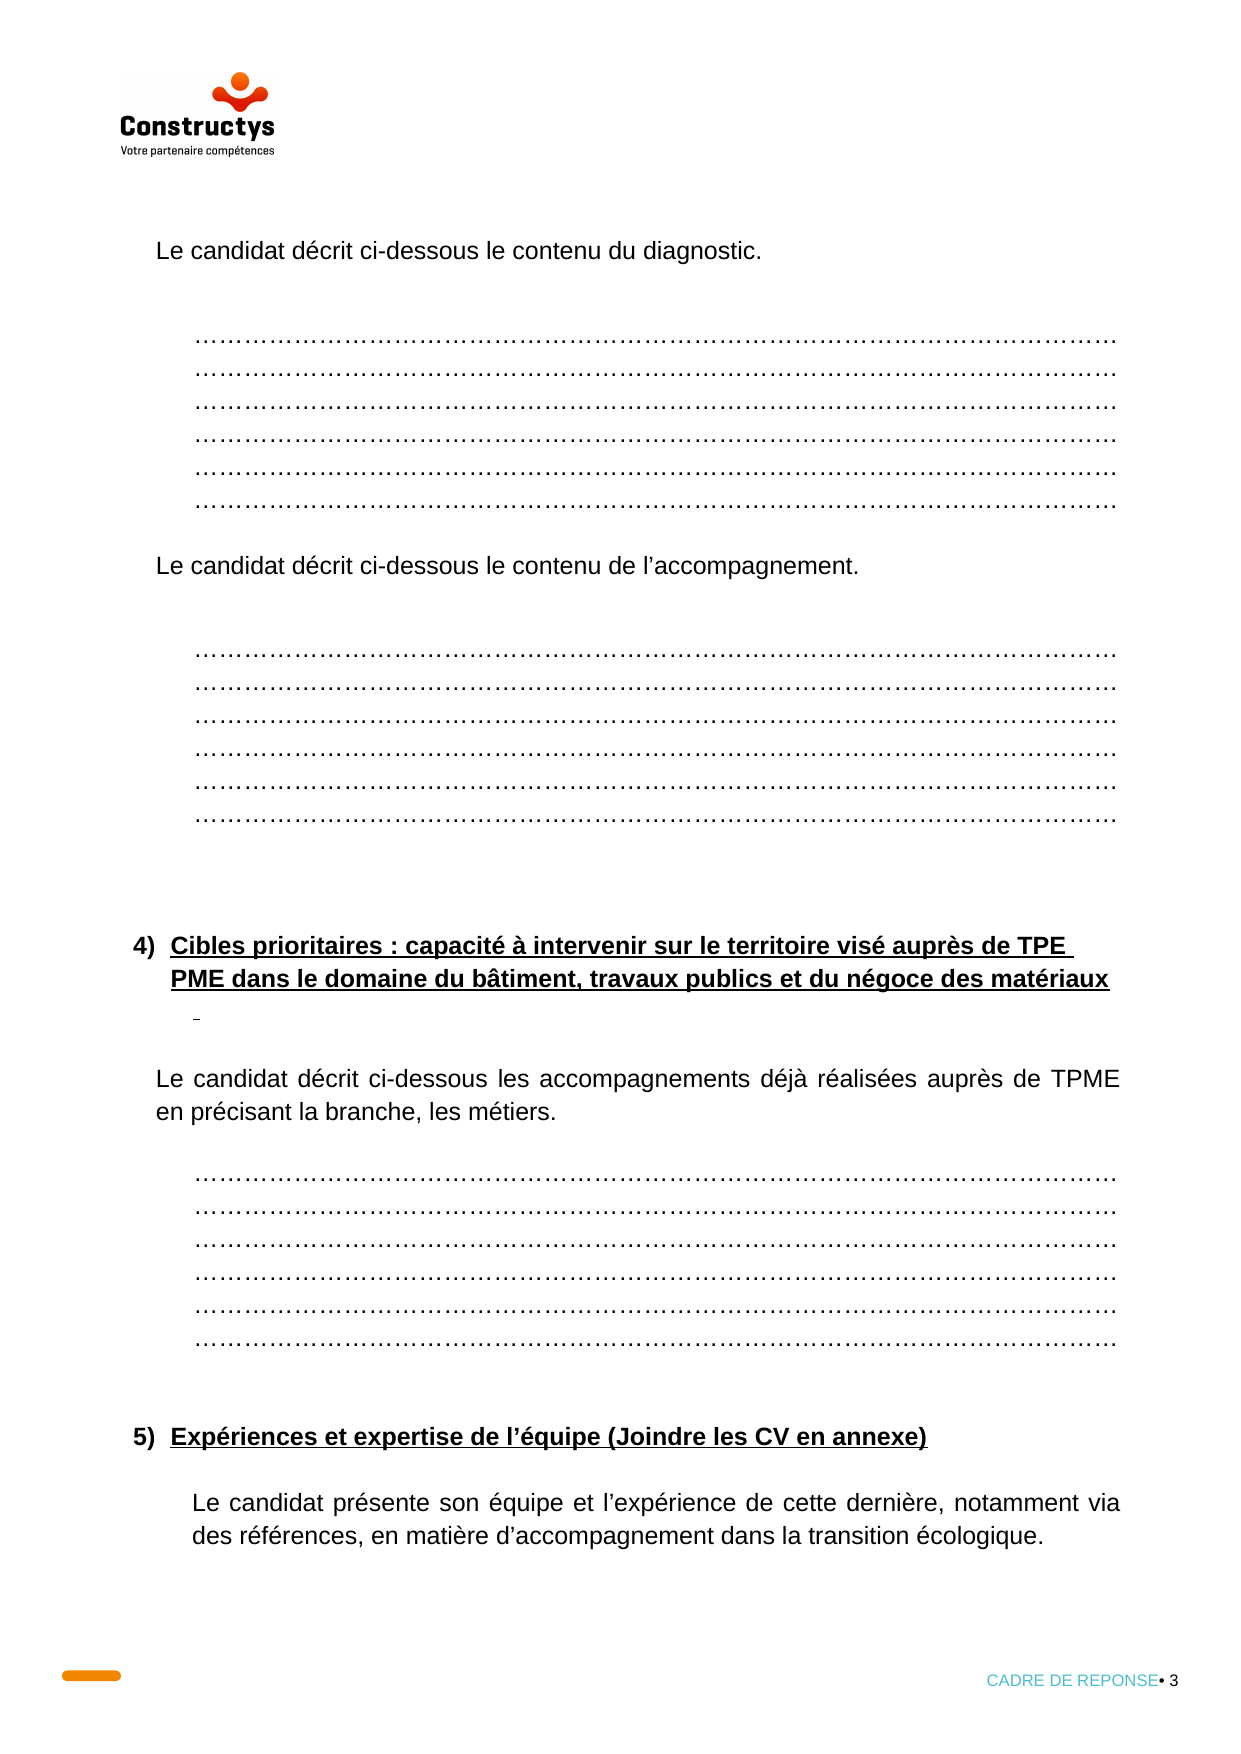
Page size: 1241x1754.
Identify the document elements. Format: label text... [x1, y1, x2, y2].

text Le candidat décrit ci-dessous le contenu du diagnostic. [118, 236, 1122, 265]
text Le candidat décrit ci-dessous le contenu de l’accompagnement. [118, 551, 1122, 579]
list Expériences et expertise de l’équipe (Joindre les CV en annexe) [133, 1422, 1122, 1451]
picture [118, 70, 277, 159]
list Cibles prioritaires : capacité à intervenir sur le territoire visé auprès de TPE PME dans le domaine du bâtiment, travaux publics et du négoce des matériaux [133, 931, 1122, 993]
text Le candidat présente son équipe et l’expérience de cette dernière, notamment via des références, en matière d’accompagnement dans la transition écologique. [192, 1488, 1122, 1550]
text Le candidat décrit ci-dessous les accompagnements déjà réalisées auprès de TPME en précisant la branche, les métiers. [156, 1064, 1122, 1126]
